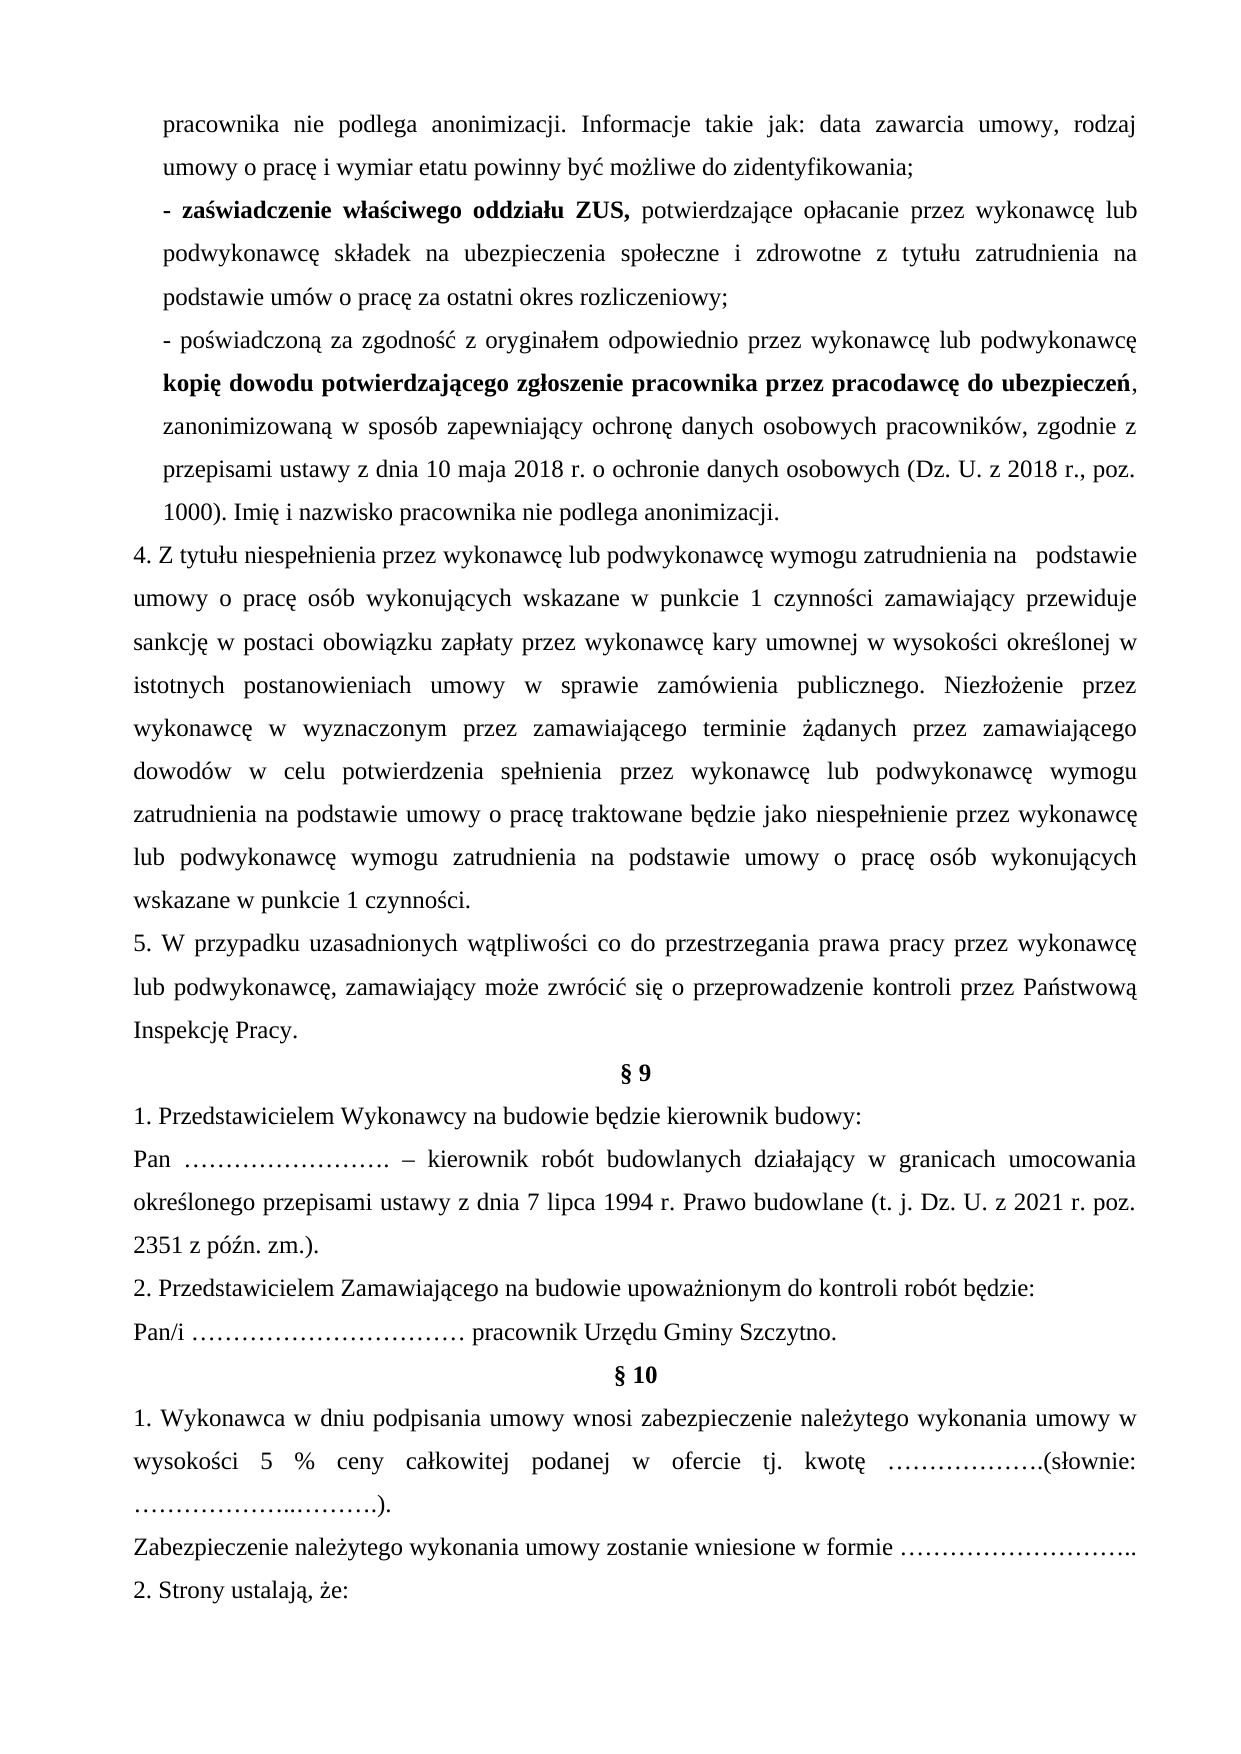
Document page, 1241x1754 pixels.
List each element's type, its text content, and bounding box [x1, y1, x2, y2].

text Pan ……………………. – kierownik robót budowlanych działający w granicach umocowania określonego przepisami ustawy z dnia 7 lipca 1994 r. Prawo budowlane (t. j. Dz. U. z 2021 r. poz. 2351 z późn. zm.). [133, 1144, 1137, 1259]
text § 9 [133, 1058, 1137, 1087]
text 1. Wykonawca w dniu podpisania umowy wnosi zabezpieczenie należytego wykonania umowy w wysokości 5 % ceny całkowitej podanej w ofercie tj. kwotę ……………….(słownie: ………………..……….). [133, 1403, 1137, 1518]
text - zaświadczenie właściwego oddziału ZUS, potwierdzające opłacanie przez wykonawcę lub podwykonawcę składek na ubezpieczenia społeczne i zdrowotne z tytułu zatrudnienia na podstawie umów o pracę za ostatni okres rozliczeniowy; [163, 195, 1137, 310]
text 1. Przedstawicielem Wykonawcy na budowie będzie kierownik budowy: [133, 1101, 1137, 1130]
text Zabezpieczenie należytego wykonania umowy zostanie wniesione w formie ……………………….. [133, 1532, 1137, 1561]
text § 10 [133, 1360, 1137, 1388]
text 5. W przypadku uzasadnionych wątpliwości co do przestrzegania prawa pracy przez wykonawcę lub podwykonawcę, zamawiający może zwrócić się o przeprowadzenie kontroli przez Państwową Inspekcję Pracy. [133, 928, 1137, 1043]
text Pan/i …………………………… pracownik Urzędu Gminy Szczytno. [133, 1317, 1137, 1345]
text 4. Z tytułu niespełnienia przez wykonawcę lub podwykonawcę wymogu zatrudnienia na podstawie umowy o pracę osób wykonujących wskazane w punkcie 1 czynności zamawiający przewiduje sankcję w postaci obowiązku zapłaty przez wykonawcę kary umownej w wysokości określonej w istotnych postanowieniach umowy w sprawie zamówienia publicznego. Niezłożenie przez wykonawcę w wyznaczonym przez zamawiającego terminie żądanych przez zamawiającego dowodów w celu potwierdzenia spełnienia przez wykonawcę lub podwykonawcę wymogu zatrudnienia na podstawie umowy o pracę traktowane będzie jako niespełnienie przez wykonawcę lub podwykonawcę wymogu zatrudnienia na podstawie umowy o pracę osób wykonujących wskazane w punkcie 1 czynności. [133, 540, 1137, 914]
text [163, 109, 1137, 181]
text - poświadczoną za zgodność z oryginałem odpowiednio przez wykonawcę lub podwykonawcę kopię dowodu potwierdzającego zgłoszenie pracownika przez pracodawcę do ubezpieczeń, zanonimizowaną w sposób zapewniający ochronę danych osobowych pracowników, zgodnie z przepisami ustawy z dnia 10 maja 2018 r. o ochronie danych osobowych (Dz. U. z 2018 r., poz. 1000). Imię i nazwisko pracownika nie podlega anonimizacji. [163, 325, 1137, 526]
text 2. Strony ustalają, że: [133, 1575, 1137, 1604]
text 2. Przedstawicielem Zamawiającego na budowie upoważnionym do kontroli robót będzie: [133, 1273, 1137, 1302]
